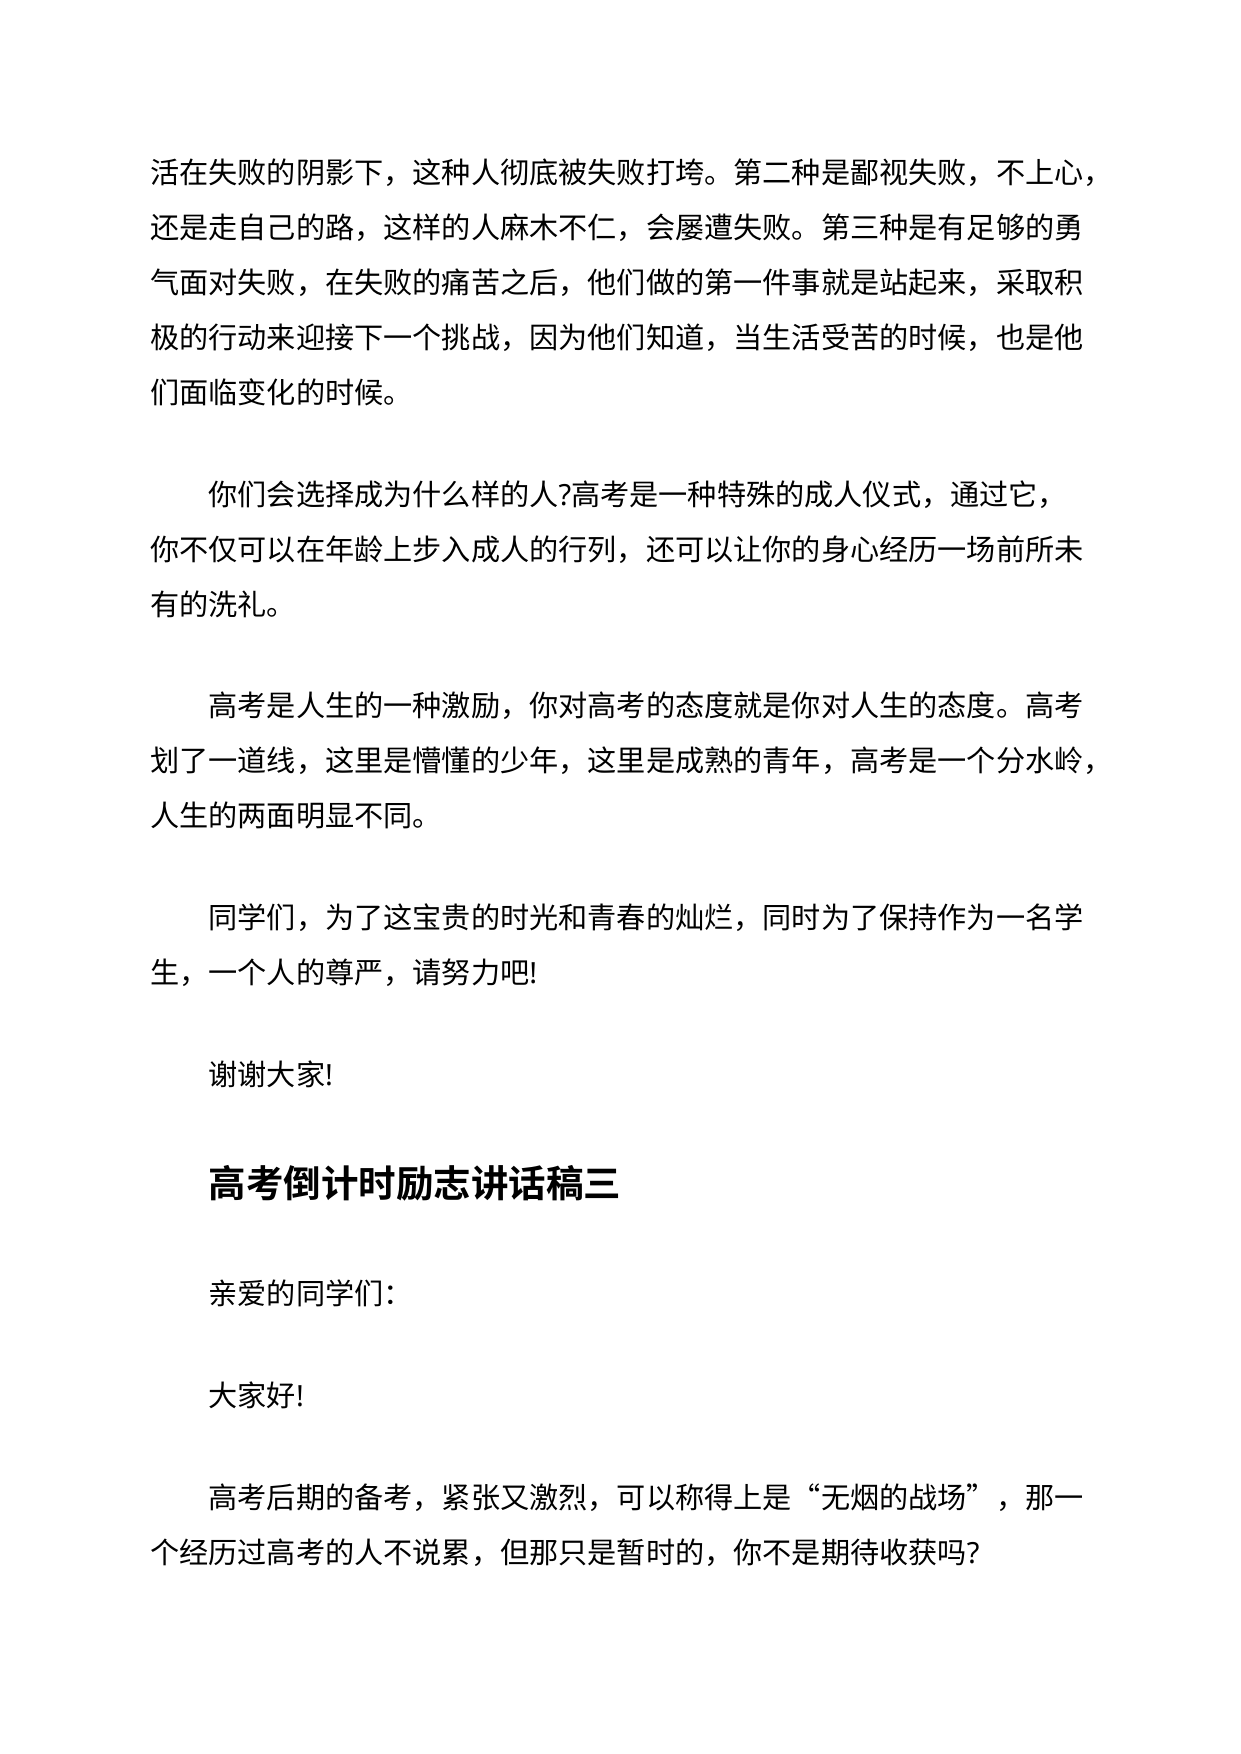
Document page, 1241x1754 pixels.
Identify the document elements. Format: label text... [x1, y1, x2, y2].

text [150, 150, 1090, 412]
text 高考是人生的一种激励，你对高考的态度就是你对人生的态度。高考划了一道线，这里是懵懂的少年，这里是成熟的青年，高考是一个分水岭，人生的两面明显不同。 [150, 683, 1090, 835]
text 高考后期的备考，紧张又激烈，可以称得上是“无烟的战场”，那一个经历过高考的人不说累，但那只是暂时的，你不是期待收获吗? [150, 1474, 1090, 1572]
text 高考倒计时励志讲话稿三 [150, 1153, 1090, 1208]
text 亲爱的同学们： [150, 1271, 1090, 1313]
text 你们会选择成为什么样的人?高考是一种特殊的成人仪式，通过它，你不仅可以在年龄上步入成人的行列，还可以让你的身心经历一场前所未有的洗礼。 [150, 471, 1090, 623]
text 谢谢大家! [150, 1051, 1090, 1094]
text 同学们，为了这宝贵的时光和青春的灿烂，同时为了保持作为一名学生，一个人的尊严，请努力吧! [150, 894, 1090, 992]
text 大家好! [150, 1373, 1090, 1415]
